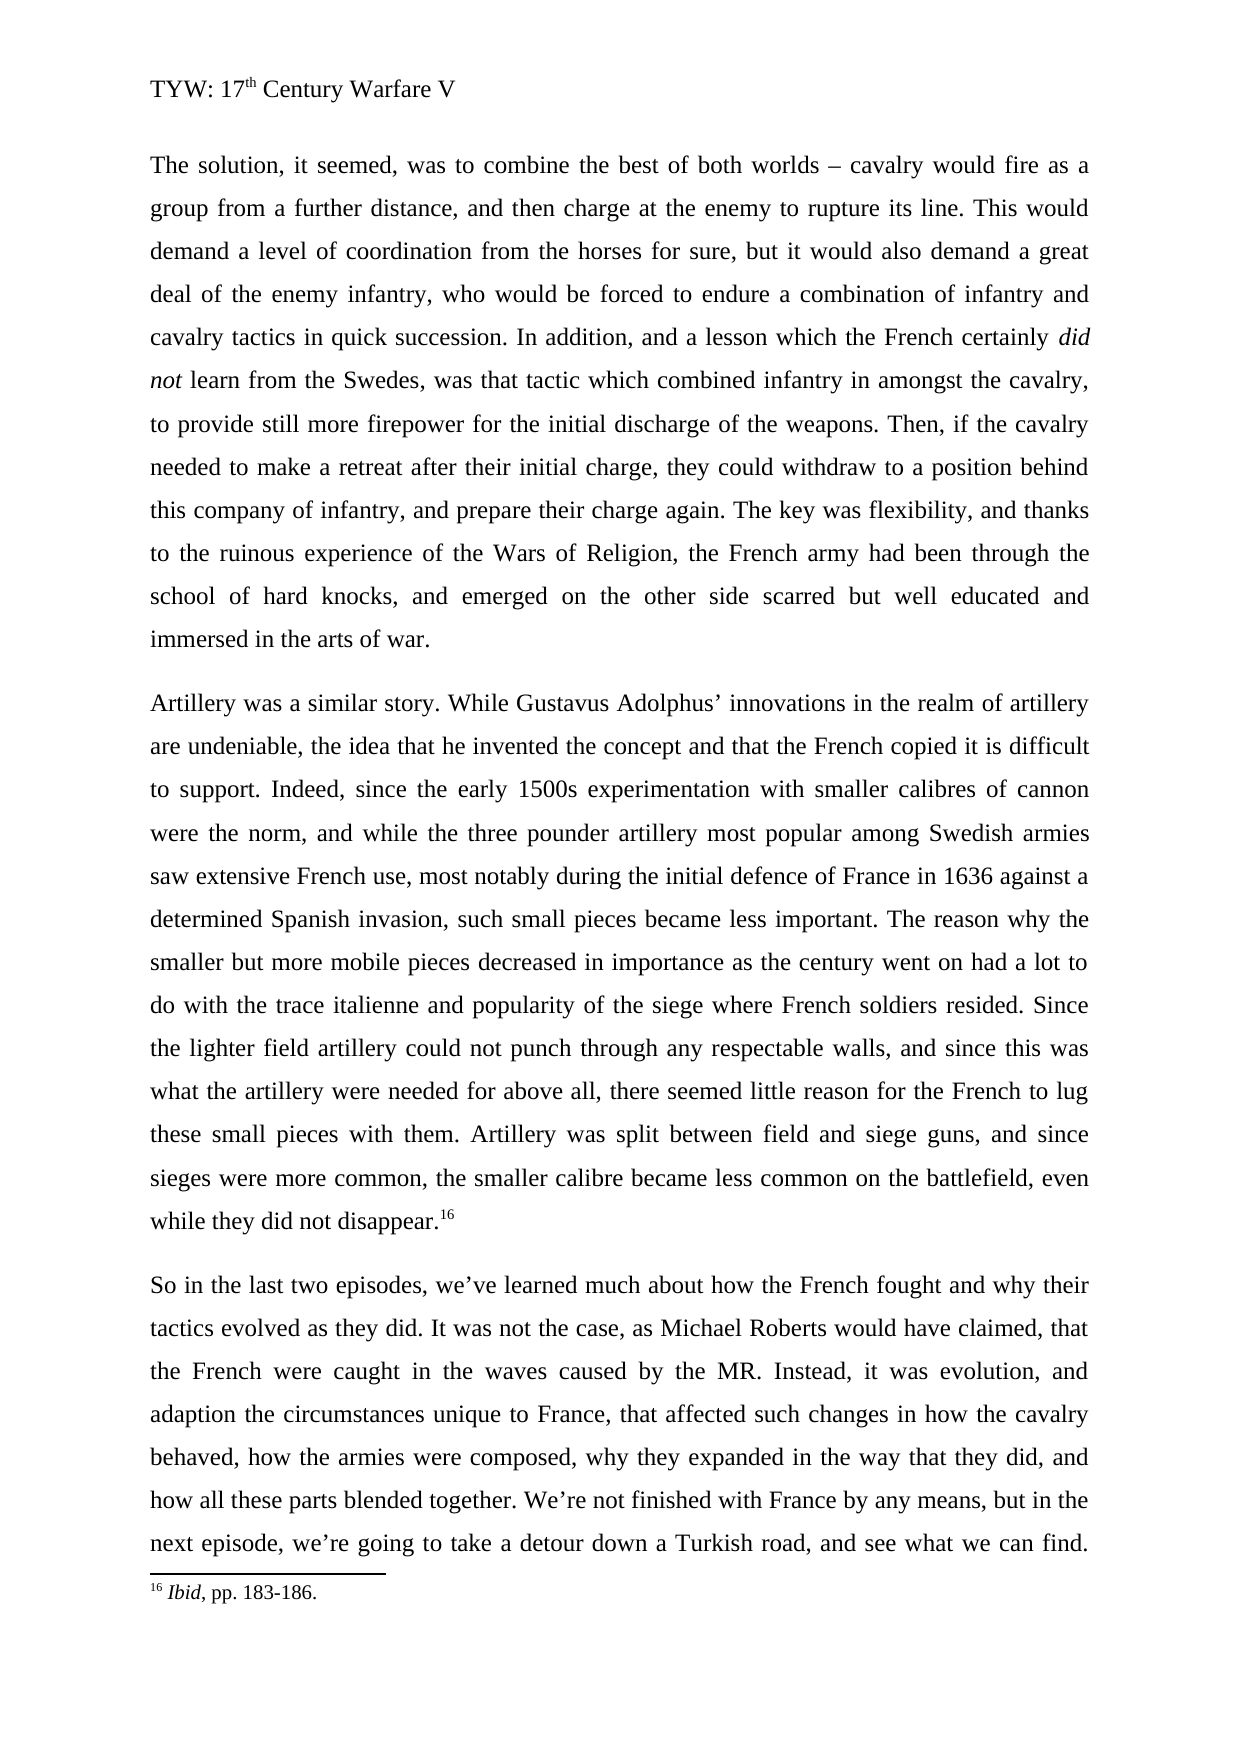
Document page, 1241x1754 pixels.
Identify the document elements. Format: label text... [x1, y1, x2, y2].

text Artillery was a similar story. While Gustavus Adolphus’ innovations in the realm of artillery are undeniable, the idea that he invented the concept and that the French copied it is difficult to support. Indeed, since the early 1500s experimentation with smaller calibres of cannon were the norm, and while the three pounder artillery most popular among Swedish armies saw extensive French use, most notably during the initial defence of France in 1636 against a determined Spanish invasion, such small pieces became less important. The reason why the smaller but more mobile pieces decreased in importance as the century went on had a lot to do with the trace italienne and popularity of the siege where French soldiers resided. Since the lighter field artillery could not punch through any respectable walls, and since this was what the artillery were needed for above all, there seemed little reason for the French to lug these small pieces with them. Artillery was split between field and siege guns, and since sieges were more common, the smaller calibre became less common on the battlefield, even while they did not disappear. [150, 688, 1090, 1234]
text The solution, it seemed, was to combine the best of both worlds – cavalry would fire as a group from a further distance, and then charge at the enemy to rupture its line. This would demand a level of coordination from the horses for sure, but it would also demand a great deal of the enemy infantry, who would be forced to endure a combination of infantry and cavalry tactics in quick succession. In addition, and a lesson which the French certainly did not learn from the Swedes, was that tactic which combined infantry in amongst the cavalry, to provide still more firepower for the initial discharge of the weapons. Then, if the cavalry needed to make a retreat after their initial charge, they could withdraw to a position behind this company of infantry, and prepare their charge again. The key was flexibility, and thanks to the ruinous experience of the Wars of Religion, the French army had been through the school of hard knocks, and emerged on the other side scarred but well educated and immersed in the arts of war. [150, 150, 1090, 653]
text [150, 1270, 1090, 1557]
